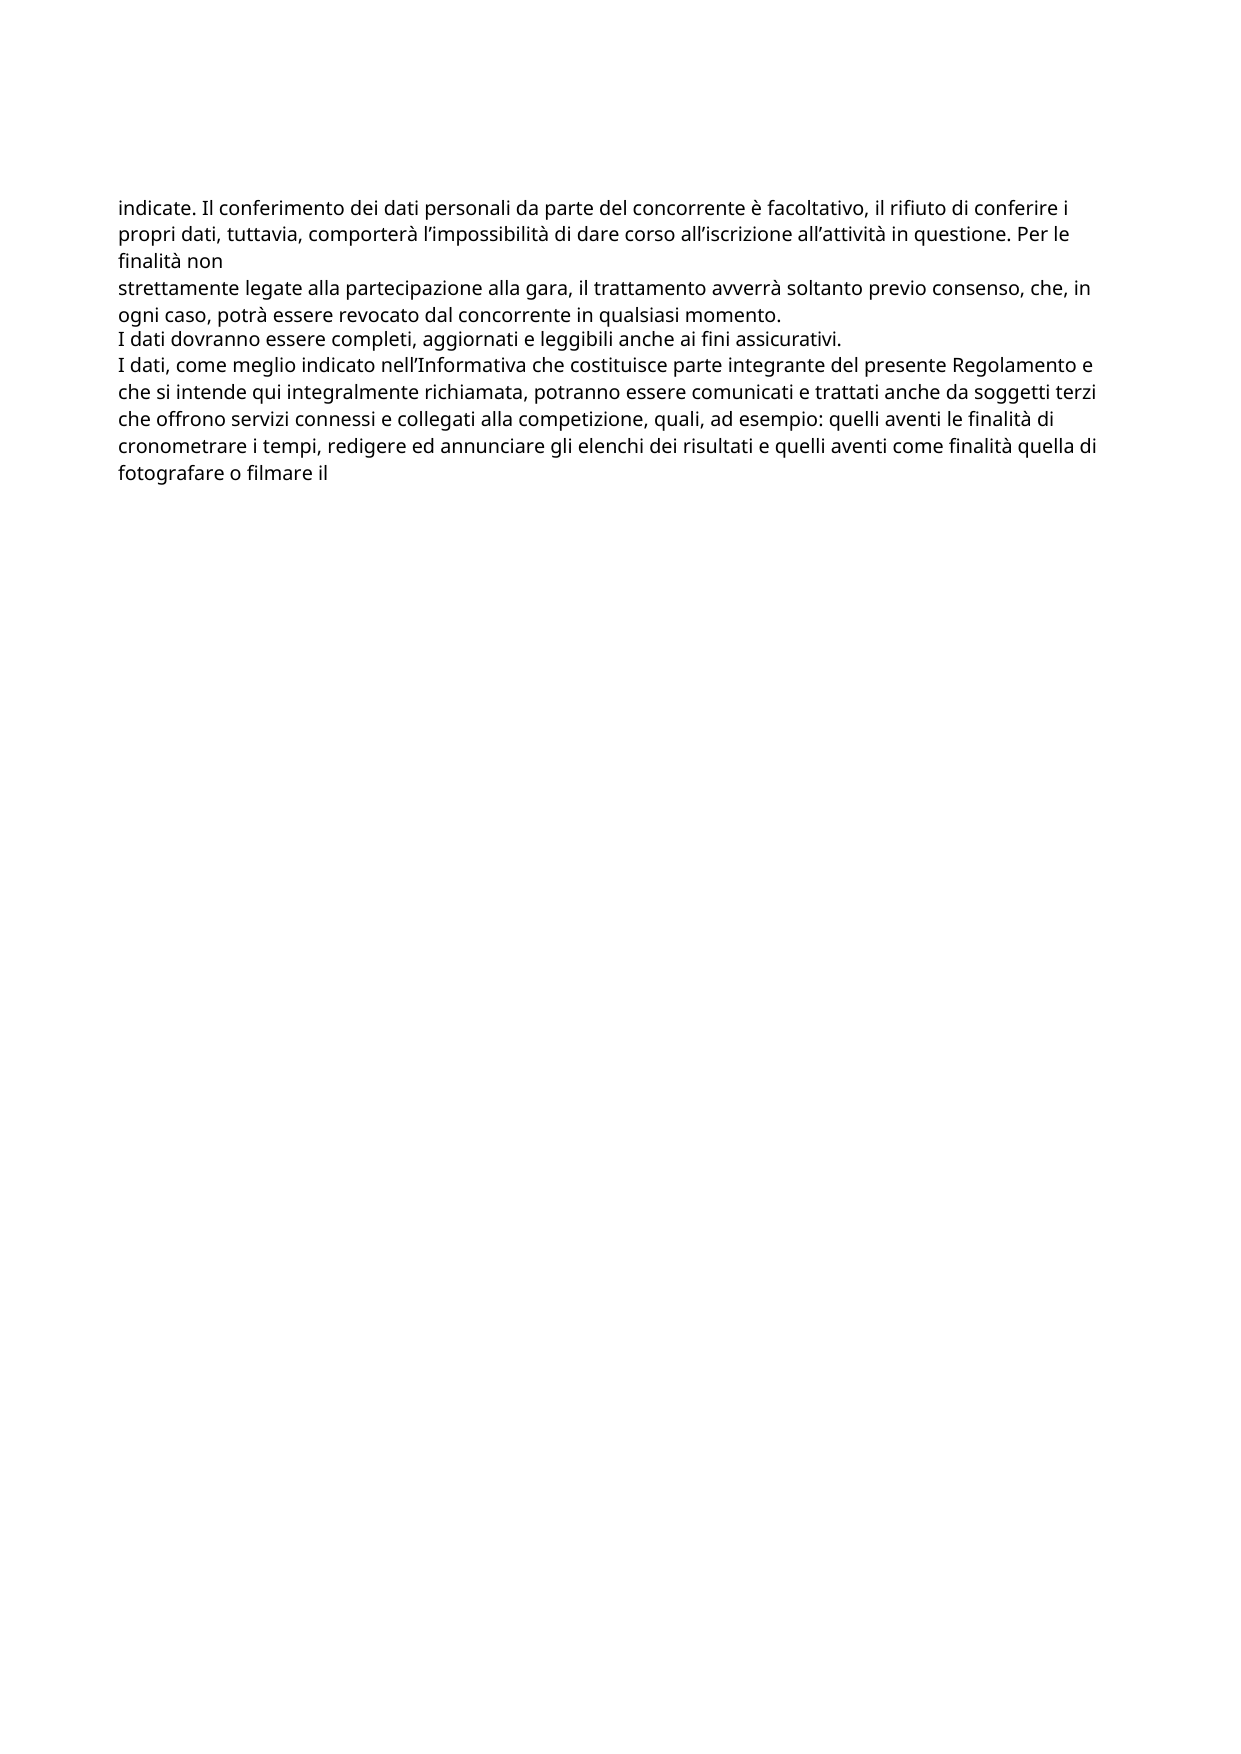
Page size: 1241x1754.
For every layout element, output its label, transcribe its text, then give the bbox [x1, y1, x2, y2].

text strettamente legate alla partecipazione alla gara, il trattamento avverrà soltanto previo consenso, che, in ogni caso, potrà essere revocato dal concorrente in qualsiasi momento. [118, 275, 1111, 329]
text I dati dovranno essere completi, aggiornati e leggibili anche ai fini assicurativi. [118, 329, 1122, 351]
text I dati, come meglio indicato nell’Informativa che costituisce parte integrante del presente Regolamento e che si intende qui integralmente richiamata, potranno essere comunicati e trattati anche da soggetti terzi che offrono servizi connessi e collegati alla competizione, quali, ad esempio: quelli aventi le finalità di cronometrare i tempi, redigere ed annunciare gli elenchi dei risultati e quelli aventi come finalità quella di fotografare o filmare il [118, 351, 1122, 486]
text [118, 194, 1122, 275]
